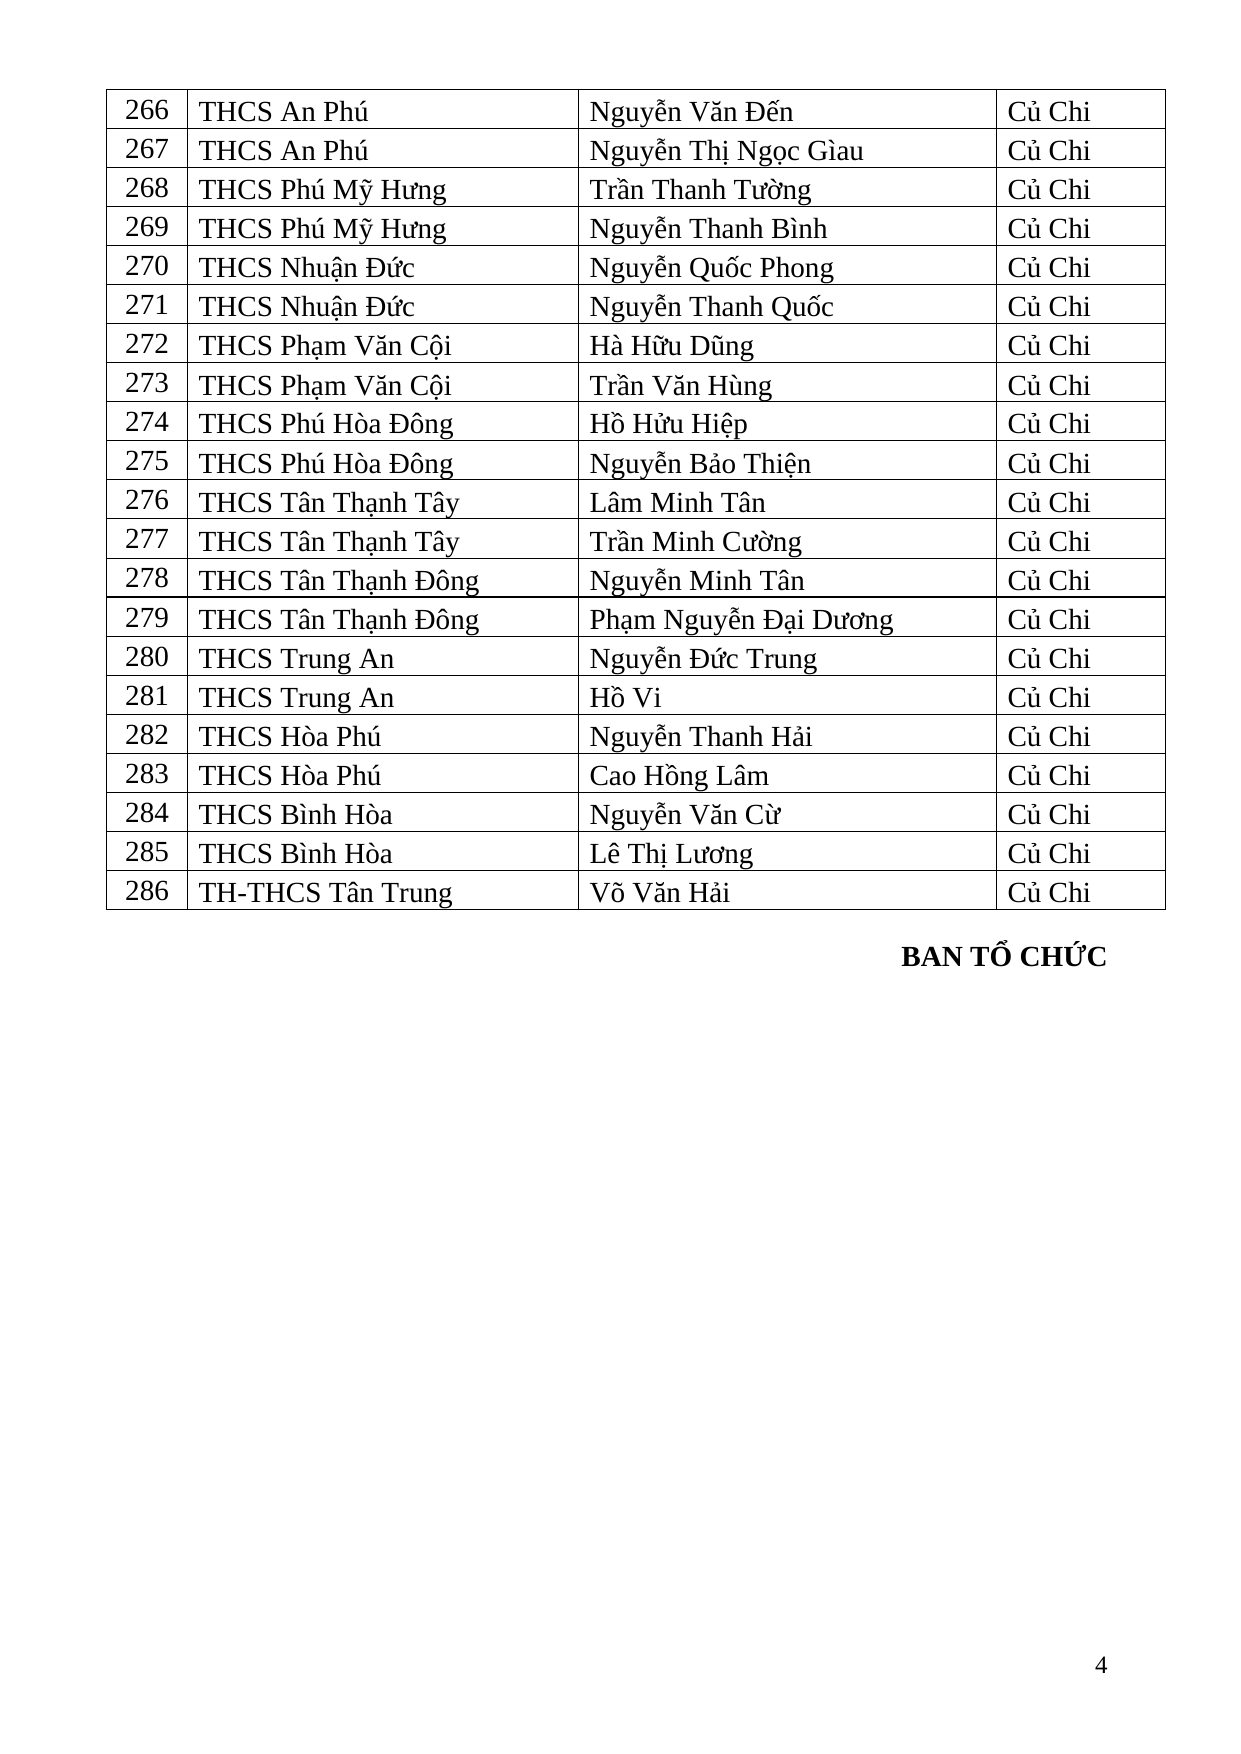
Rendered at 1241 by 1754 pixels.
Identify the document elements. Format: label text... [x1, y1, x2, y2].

table_cell 281 [107, 676, 187, 714]
table_cell 271 [107, 285, 187, 323]
table_cell THCS An Phú [188, 129, 578, 167]
table_cell THCS Nhuận Đức [188, 285, 578, 323]
table_cell THCS Phú Hòa Đông [188, 402, 578, 440]
table_cell 285 [107, 832, 187, 870]
table_cell 279 [107, 598, 187, 636]
table_cell 282 [107, 715, 187, 753]
table_cell THCS Tân Thạnh Đông [188, 598, 578, 636]
table_cell Võ Văn Hải [579, 871, 996, 909]
table_cell 277 [107, 519, 187, 557]
table_cell Nguyễn Minh Tân [579, 559, 996, 596]
table_cell 278 [107, 559, 187, 596]
table_cell Nguyễn Văn Đến [579, 90, 996, 128]
table_cell THCS Bình Hòa [188, 832, 578, 870]
table_cell THCS Hòa Phú [188, 754, 578, 792]
table_cell Nguyễn Đức Trung [579, 637, 996, 674]
table_cell 272 [107, 324, 187, 362]
table_cell Củ Chi [997, 168, 1165, 206]
table_cell 270 [107, 246, 187, 284]
table_cell 275 [107, 441, 187, 479]
table_cell Nguyễn Bảo Thiện [579, 441, 996, 479]
table_cell THCS Phạm Văn Cội [188, 363, 578, 401]
table_cell Củ Chi [997, 559, 1165, 596]
table_cell THCS Trung An [188, 637, 578, 674]
table_cell 269 [107, 207, 187, 245]
table_cell Củ Chi [997, 754, 1165, 792]
table_cell Củ Chi [997, 598, 1165, 636]
table_cell 284 [107, 793, 187, 831]
table_cell Củ Chi [997, 246, 1165, 284]
table_cell THCS Trung An [188, 676, 578, 714]
table_cell Nguyễn Thị Ngọc Gìau [579, 129, 996, 167]
table_cell THCS Hòa Phú [188, 715, 578, 753]
table_cell Củ Chi [997, 129, 1165, 167]
table_cell Hồ Hửu Hiệp [579, 402, 996, 440]
table_cell Củ Chi [997, 871, 1165, 909]
table_cell Nguyễn Thanh Hải [579, 715, 996, 753]
table_cell Củ Chi [997, 519, 1165, 557]
table_cell Hồ Vi [579, 676, 996, 714]
table_cell Củ Chi [997, 441, 1165, 479]
table_cell THCS Phú Mỹ Hưng [188, 207, 578, 245]
table_cell 274 [107, 402, 187, 440]
table_cell Củ Chi [997, 90, 1165, 128]
text BAN TỔ CHỨC [162, 939, 1107, 972]
table_cell THCS Phú Mỹ Hưng [188, 168, 578, 206]
table_cell Củ Chi [997, 207, 1165, 245]
table_cell Nguyễn Văn Cừ [579, 793, 996, 831]
table_cell THCS Phạm Văn Cội [188, 324, 578, 362]
table_cell 276 [107, 480, 187, 518]
table_cell THCS An Phú [188, 90, 578, 128]
table_cell 268 [107, 168, 187, 206]
table_cell 266 [107, 90, 187, 128]
table_cell THCS Phú Hòa Đông [188, 441, 578, 479]
table_cell Củ Chi [997, 676, 1165, 714]
table_cell Nguyễn Quốc Phong [579, 246, 996, 284]
table_cell 286 [107, 871, 187, 909]
table_cell Lê Thị Lương [579, 832, 996, 870]
table_cell Phạm Nguyễn Đại Dương [579, 598, 996, 636]
table_cell Củ Chi [997, 637, 1165, 674]
table_cell Củ Chi [997, 402, 1165, 440]
table_cell Củ Chi [997, 285, 1165, 323]
table_cell Củ Chi [997, 363, 1165, 401]
table_cell TH-THCS Tân Trung [188, 871, 578, 909]
table_cell THCS Tân Thạnh Tây [188, 519, 578, 557]
table_cell 283 [107, 754, 187, 792]
table_cell 280 [107, 637, 187, 674]
table_cell Củ Chi [997, 832, 1165, 870]
table_cell Trần Văn Hùng [579, 363, 996, 401]
table_cell 273 [107, 363, 187, 401]
table_cell Lâm Minh Tân [579, 480, 996, 518]
table_cell 267 [107, 129, 187, 167]
table_cell Nguyễn Thanh Bình [579, 207, 996, 245]
table_cell Củ Chi [997, 480, 1165, 518]
table_cell Nguyễn Thanh Quốc [579, 285, 996, 323]
table_cell Trần Minh Cường [579, 519, 996, 557]
table_cell THCS Nhuận Đức [188, 246, 578, 284]
table_cell Củ Chi [997, 793, 1165, 831]
table_cell Trần Thanh Tường [579, 168, 996, 206]
table_cell THCS Bình Hòa [188, 793, 578, 831]
table_cell Củ Chi [997, 324, 1165, 362]
table_cell Hà Hữu Dũng [579, 324, 996, 362]
table_cell Củ Chi [997, 715, 1165, 753]
table_cell THCS Tân Thạnh Tây [188, 480, 578, 518]
table_cell Cao Hồng Lâm [579, 754, 996, 792]
table_cell THCS Tân Thạnh Đông [188, 559, 578, 596]
